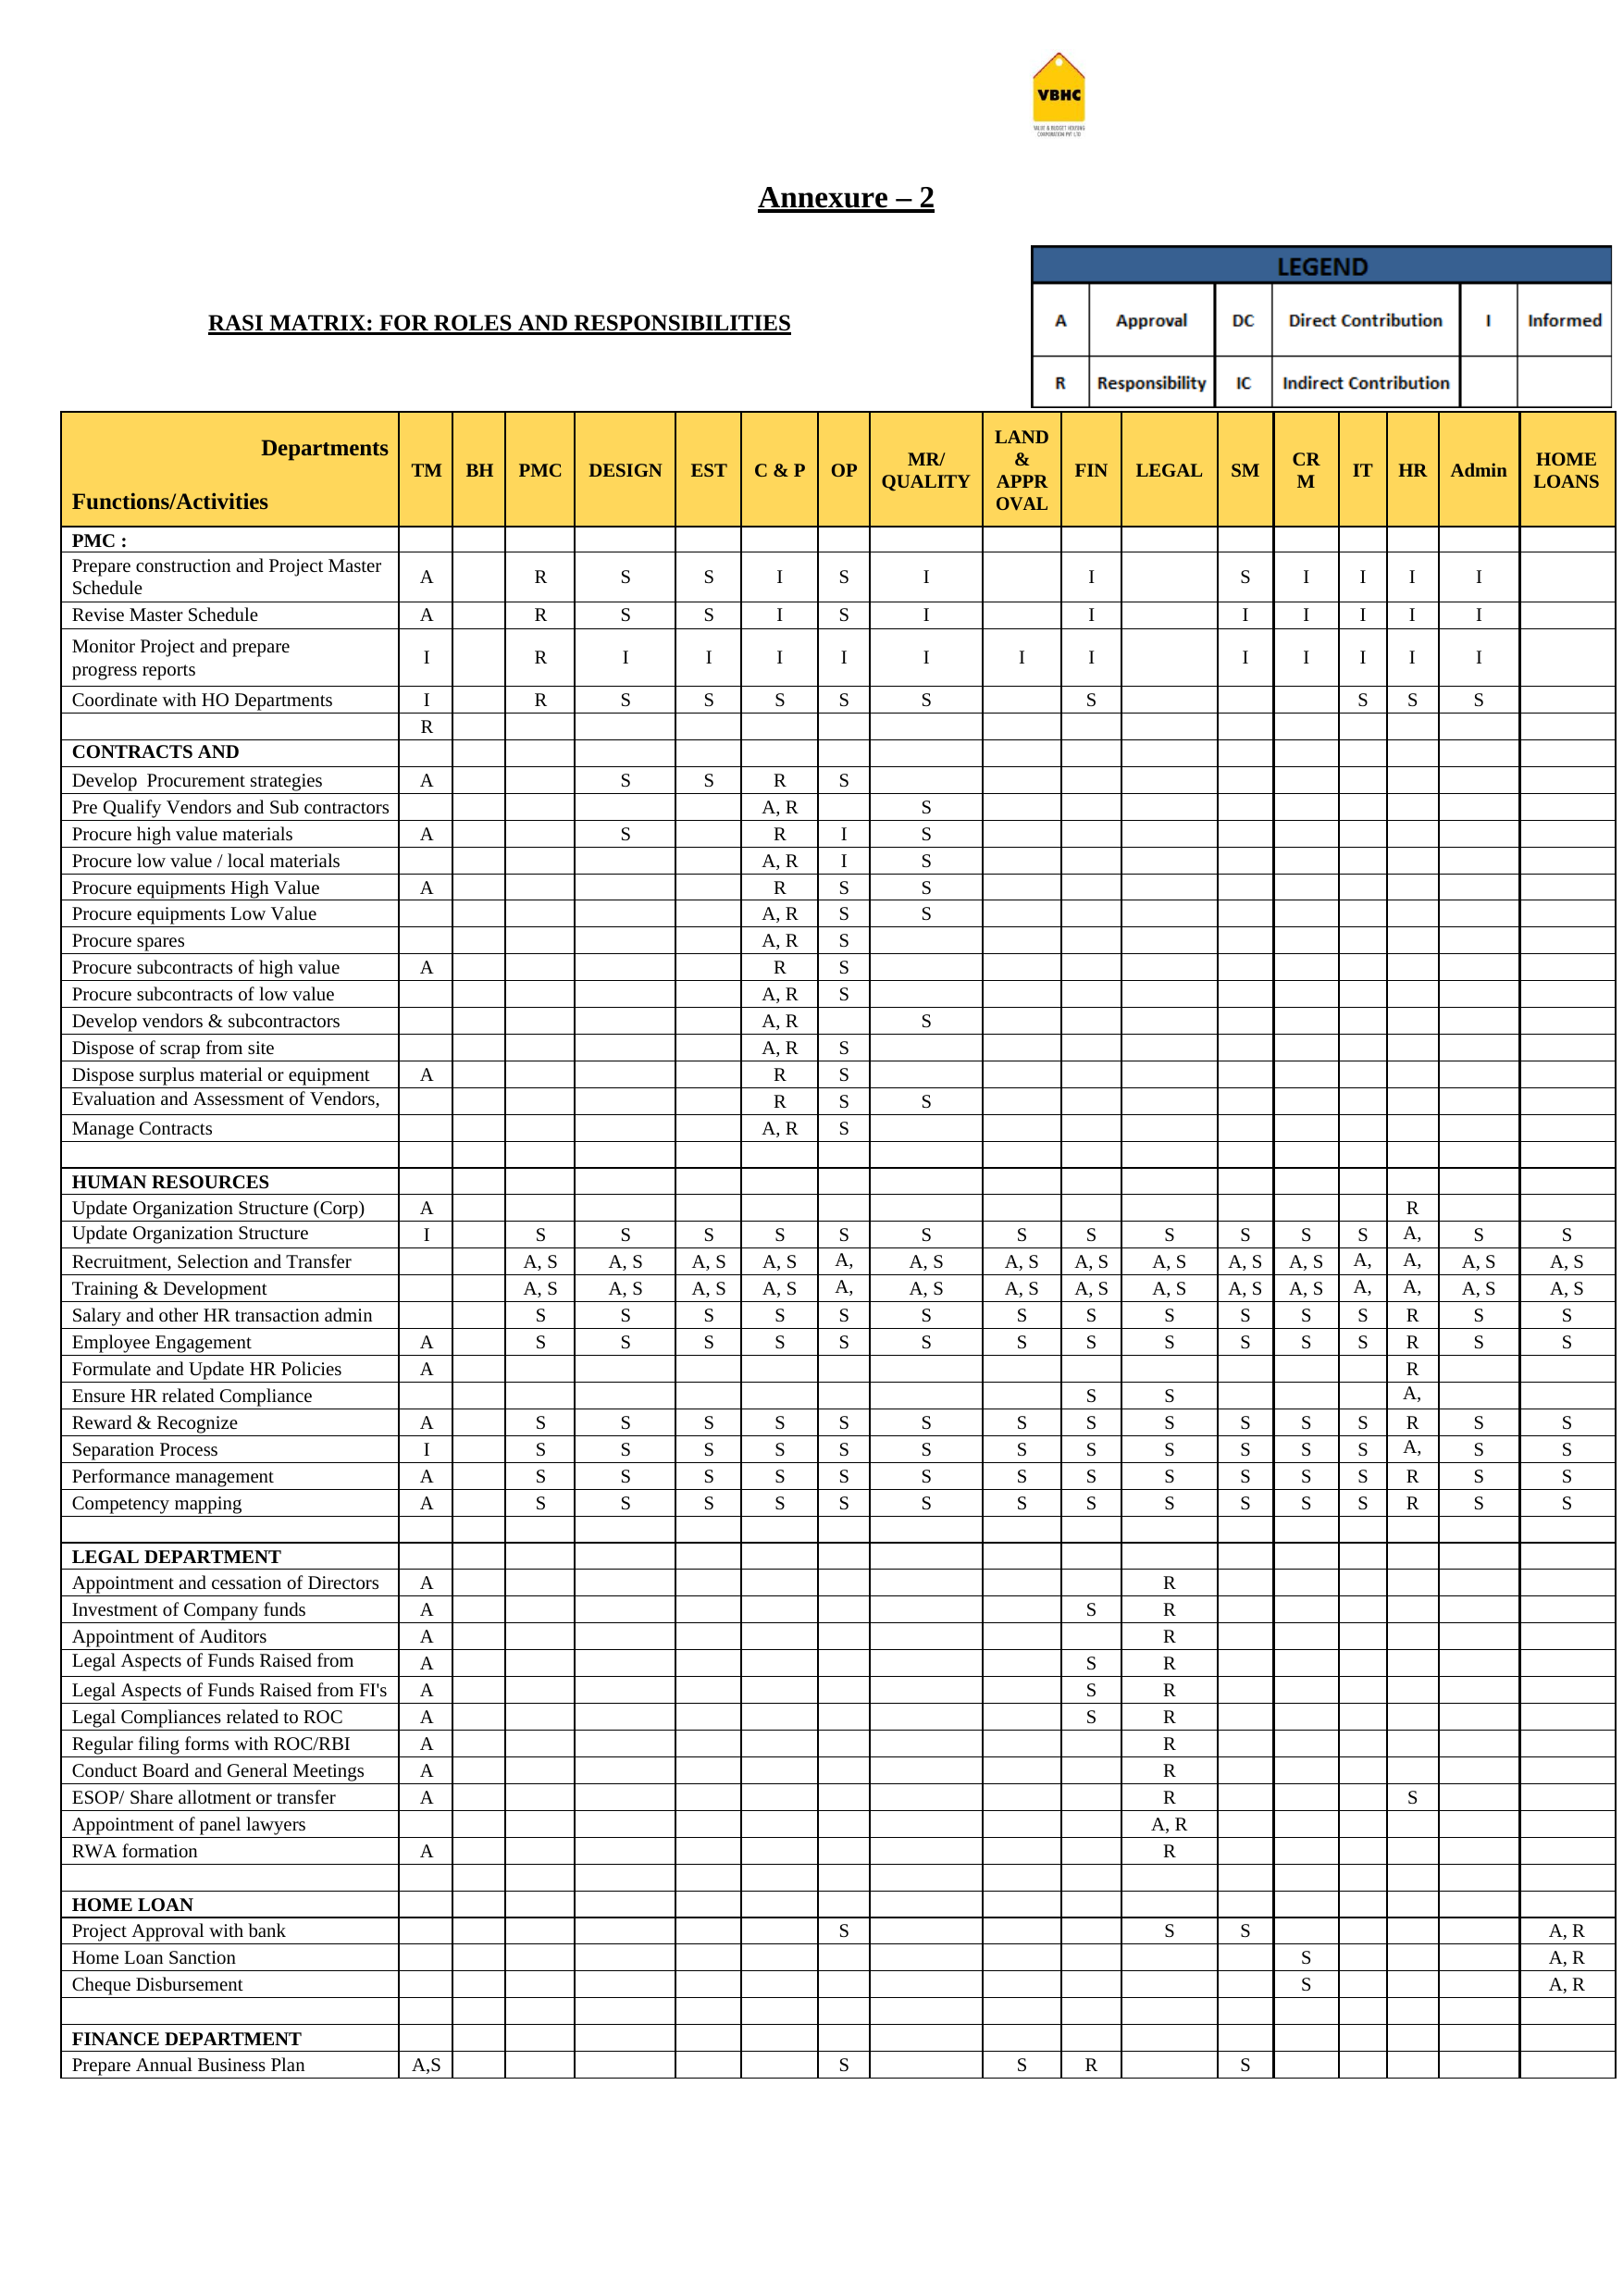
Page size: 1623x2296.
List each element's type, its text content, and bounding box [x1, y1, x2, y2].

table_cell [1122, 527, 1217, 552]
table_cell S [1275, 1302, 1338, 1328]
table_cell Performance management [62, 1463, 398, 1488]
table_cell [871, 1195, 982, 1221]
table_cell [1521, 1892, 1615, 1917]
table_cell S [1340, 1490, 1386, 1515]
table_cell R [1388, 1490, 1438, 1515]
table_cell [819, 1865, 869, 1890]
table_cell [1062, 927, 1121, 953]
table_cell [1062, 740, 1121, 766]
table_cell S [506, 1302, 574, 1328]
table_cell [871, 527, 982, 552]
table_cell [1521, 552, 1615, 601]
table_cell S [676, 1302, 740, 1328]
table_cell [819, 1704, 869, 1730]
table_cell S [1275, 1463, 1338, 1488]
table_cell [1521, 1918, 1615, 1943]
table_cell [1388, 1677, 1438, 1703]
table_cell S [1440, 1329, 1518, 1355]
table_cell [400, 1811, 452, 1836]
table_cell [453, 1704, 504, 1730]
table_cell [1062, 900, 1121, 926]
table_cell A, S [984, 1248, 1060, 1274]
table_cell [506, 900, 574, 926]
table_cell [1219, 1035, 1272, 1061]
table_cell [984, 552, 1060, 601]
table_cell [506, 954, 574, 980]
table_cell [1388, 848, 1438, 873]
table_cell [1219, 1731, 1272, 1756]
table_cell [1388, 1570, 1438, 1595]
table_cell [1440, 767, 1518, 793]
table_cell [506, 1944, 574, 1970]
table_cell A [400, 821, 452, 846]
table_cell [1275, 1677, 1338, 1703]
table_cell Appointment of panel lawyers [62, 1811, 398, 1836]
table_cell R [1122, 1570, 1217, 1595]
table_cell S [819, 1115, 869, 1141]
table_cell S [819, 875, 869, 900]
table_cell [506, 1356, 574, 1382]
table_cell [1521, 602, 1615, 627]
table_cell I [819, 848, 869, 873]
table_cell S [1122, 1329, 1217, 1355]
table_cell [1521, 954, 1615, 980]
table_cell [576, 1544, 675, 1569]
table_cell [400, 848, 452, 873]
table_cell S [1275, 1329, 1338, 1355]
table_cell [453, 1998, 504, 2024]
table_cell [1219, 927, 1272, 953]
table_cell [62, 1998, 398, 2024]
table_cell [506, 1757, 574, 1783]
table_cell [1275, 1061, 1338, 1087]
table_cell [506, 794, 574, 820]
table_cell S [1062, 687, 1121, 713]
table_cell R [506, 687, 574, 713]
table_cell R [506, 629, 574, 686]
table_cell [453, 552, 504, 601]
table_cell [1388, 1142, 1438, 1167]
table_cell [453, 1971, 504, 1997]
table_cell [1340, 900, 1386, 926]
table_cell S [742, 1329, 817, 1355]
table_cell [576, 848, 675, 873]
table_cell [1062, 1811, 1121, 1836]
table_cell S [1275, 1436, 1338, 1461]
table_cell [1388, 1088, 1438, 1114]
table_cell [1275, 1731, 1338, 1756]
table_cell [1062, 1570, 1121, 1595]
table_cell [1219, 1142, 1272, 1167]
table_cell [1219, 1704, 1272, 1730]
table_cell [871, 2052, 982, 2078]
table_cell [453, 1623, 504, 1649]
table_cell S [1521, 1436, 1615, 1461]
table_cell [676, 954, 740, 980]
table_cell [400, 1275, 452, 1301]
table_cell A [400, 1596, 452, 1622]
table_cell S [819, 1409, 869, 1435]
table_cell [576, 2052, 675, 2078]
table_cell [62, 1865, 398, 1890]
table_cell [1275, 794, 1338, 820]
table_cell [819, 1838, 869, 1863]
table_cell [1219, 900, 1272, 926]
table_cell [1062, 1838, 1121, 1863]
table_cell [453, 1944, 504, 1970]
table_cell [1388, 1169, 1438, 1194]
table_cell [1521, 1757, 1615, 1783]
table_cell [676, 1088, 740, 1114]
table_cell [1440, 1169, 1518, 1194]
table_cell R [1388, 1409, 1438, 1435]
table_cell [400, 527, 452, 552]
table_cell Procure low value / local materials [62, 848, 398, 873]
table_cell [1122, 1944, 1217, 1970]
table_cell S [819, 1222, 869, 1247]
table_cell A, S [506, 1275, 574, 1301]
table_cell S [676, 767, 740, 793]
table_cell [1219, 1623, 1272, 1649]
table_cell [453, 1383, 504, 1409]
table_cell [819, 1731, 869, 1756]
table_cell [1275, 821, 1338, 846]
table_cell [871, 1035, 982, 1061]
table_cell [453, 1596, 504, 1622]
table_cell S [1219, 1302, 1272, 1328]
table_cell S [819, 981, 869, 1007]
table_cell A [400, 875, 452, 900]
table_cell S [576, 1436, 675, 1461]
table_header HOME LOANS [1521, 413, 1615, 526]
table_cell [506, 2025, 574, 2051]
table_cell Ensure HR related Compliance [62, 1383, 398, 1409]
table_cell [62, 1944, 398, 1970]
table_cell [400, 1302, 452, 1328]
table_cell Update Organization Structure (Corp) [62, 1195, 398, 1221]
table_cell [742, 1623, 817, 1649]
table_cell I [1440, 629, 1518, 686]
table_cell [1440, 848, 1518, 873]
table_cell [819, 794, 869, 820]
table_cell [576, 1008, 675, 1034]
table_cell [1122, 900, 1217, 926]
table_cell [819, 527, 869, 552]
table_cell [1275, 1169, 1338, 1194]
table_cell [1521, 767, 1615, 793]
table_cell [676, 1731, 740, 1756]
table_cell [1062, 1356, 1121, 1382]
table_cell [819, 1677, 869, 1703]
table_cell [742, 1596, 817, 1622]
table_cell S [676, 1409, 740, 1435]
table_cell A [400, 1329, 452, 1355]
table_cell [1340, 1784, 1386, 1810]
table_cell [676, 1195, 740, 1221]
table_cell LEGAL DEPARTMENT [62, 1544, 398, 1569]
table_cell [453, 1115, 504, 1141]
table_cell [742, 1811, 817, 1836]
table_cell S [1219, 1222, 1272, 1247]
table_cell [1219, 1570, 1272, 1595]
table_cell A [400, 1409, 452, 1435]
table_cell A [400, 1731, 452, 1756]
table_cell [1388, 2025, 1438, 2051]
table_cell [819, 1195, 869, 1221]
table_cell [506, 848, 574, 873]
table_cell [453, 954, 504, 980]
table_cell [1219, 1088, 1272, 1114]
table_cell [1521, 1142, 1615, 1167]
table_cell S [871, 1008, 982, 1034]
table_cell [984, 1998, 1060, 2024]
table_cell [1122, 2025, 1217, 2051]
table_cell S [676, 1329, 740, 1355]
table_cell I [742, 602, 817, 627]
table_cell S [1275, 1409, 1338, 1435]
table_cell A, S [984, 1275, 1060, 1301]
table_cell S [576, 1222, 675, 1247]
table_cell [576, 1195, 675, 1221]
table_cell S [819, 602, 869, 627]
table_cell [506, 1169, 574, 1194]
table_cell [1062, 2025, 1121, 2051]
table_cell S [576, 1302, 675, 1328]
table_cell S [506, 1463, 574, 1488]
table_cell A [400, 954, 452, 980]
table_cell [1275, 1195, 1338, 1221]
table_cell [819, 1142, 869, 1167]
table_cell A, [1340, 1248, 1386, 1274]
table_cell [576, 1169, 675, 1194]
table_cell [453, 981, 504, 1007]
table_cell [1122, 1517, 1217, 1542]
table_cell [1122, 1544, 1217, 1569]
table_cell [506, 1570, 574, 1595]
table_cell CONTRACTS AND [62, 740, 398, 766]
table_cell [1122, 1008, 1217, 1034]
table_cell [62, 1517, 398, 1542]
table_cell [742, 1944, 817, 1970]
table_cell S [1275, 1490, 1338, 1515]
table_cell [506, 1731, 574, 1756]
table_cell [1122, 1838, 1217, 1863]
table_cell [1440, 981, 1518, 1007]
table_cell [742, 1169, 817, 1194]
table_cell [1440, 1650, 1518, 1676]
table_cell S [1062, 1463, 1121, 1488]
table_cell S [576, 1463, 675, 1488]
table_cell [1062, 1115, 1121, 1141]
table_cell [1219, 1650, 1272, 1676]
table_cell [742, 1383, 817, 1409]
table_cell [1388, 875, 1438, 900]
table_cell S [1340, 1329, 1386, 1355]
table_cell S [1062, 1436, 1121, 1461]
table_cell [819, 1570, 869, 1595]
table_header HR [1388, 413, 1438, 526]
table_cell [453, 1650, 504, 1676]
table_cell Legal Aspects of Funds Raised from FI's [62, 1677, 398, 1703]
table_cell S [1219, 1329, 1272, 1355]
picture [1029, 49, 1086, 139]
table_cell [453, 1222, 504, 1247]
table_cell [1440, 1731, 1518, 1756]
table_cell S [742, 1409, 817, 1435]
table_cell [676, 848, 740, 873]
table_cell [1521, 1596, 1615, 1622]
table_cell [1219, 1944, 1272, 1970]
table_cell Investment of Company funds [62, 1596, 398, 1622]
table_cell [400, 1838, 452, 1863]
table_cell [400, 1115, 452, 1141]
table_cell [819, 1784, 869, 1810]
table_cell Competency mapping [62, 1490, 398, 1515]
table_cell [676, 527, 740, 552]
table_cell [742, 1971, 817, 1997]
table_cell [1062, 821, 1121, 846]
table_cell [400, 900, 452, 926]
table_cell [742, 1570, 817, 1595]
table_cell [1388, 1008, 1438, 1034]
table_cell S [1122, 1302, 1217, 1328]
table_cell [1340, 1677, 1386, 1703]
table_cell [742, 527, 817, 552]
table_cell S [1219, 1490, 1272, 1515]
table_cell [742, 1356, 817, 1382]
table_cell A, [1388, 1436, 1438, 1461]
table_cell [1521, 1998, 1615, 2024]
table_cell I [1340, 629, 1386, 686]
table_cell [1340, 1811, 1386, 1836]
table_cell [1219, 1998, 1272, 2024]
table_cell S [676, 1436, 740, 1461]
table_cell [1062, 1784, 1121, 1810]
table_cell [1521, 714, 1615, 739]
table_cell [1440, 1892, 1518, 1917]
table_cell [1521, 1035, 1615, 1061]
table_cell [1340, 1544, 1386, 1569]
table_cell [576, 740, 675, 766]
table_cell [1440, 1544, 1518, 1569]
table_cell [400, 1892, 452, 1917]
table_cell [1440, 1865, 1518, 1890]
table_cell [506, 527, 574, 552]
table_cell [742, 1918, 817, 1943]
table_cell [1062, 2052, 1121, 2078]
table_cell I [871, 629, 982, 686]
table_cell I [1388, 552, 1438, 601]
table_cell S [576, 602, 675, 627]
table_cell [453, 1275, 504, 1301]
table_cell [676, 1544, 740, 1569]
table_cell ESOP/ Share allotment or transfer [62, 1784, 398, 1810]
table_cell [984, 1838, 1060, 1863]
table_cell [1062, 1195, 1121, 1221]
table_cell Revise Master Schedule [62, 602, 398, 627]
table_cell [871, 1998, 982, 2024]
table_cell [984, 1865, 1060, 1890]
table_cell Develop Procurement strategies [62, 767, 398, 793]
table_cell [1219, 1356, 1272, 1382]
table_cell [453, 1811, 504, 1836]
table_cell [819, 1356, 869, 1382]
table_cell [1062, 954, 1121, 980]
table_cell [984, 1677, 1060, 1703]
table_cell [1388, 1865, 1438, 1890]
table_cell A, S [742, 1275, 817, 1301]
table_cell S [1340, 1463, 1386, 1488]
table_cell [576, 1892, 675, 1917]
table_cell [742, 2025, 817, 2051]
table_cell R [742, 1061, 817, 1087]
table_cell S [1122, 1383, 1217, 1409]
table_cell Monitor Project and prepare progress reports [62, 629, 398, 686]
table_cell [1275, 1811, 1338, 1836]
table_cell S [1340, 1409, 1386, 1435]
table_cell I [576, 629, 675, 686]
table_cell [576, 1115, 675, 1141]
table_cell S [1440, 1222, 1518, 1247]
table_cell S [576, 1409, 675, 1435]
table_cell S [871, 687, 982, 713]
table_cell [1122, 1035, 1217, 1061]
table_cell A, [1388, 1383, 1438, 1409]
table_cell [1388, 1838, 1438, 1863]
table_cell [1521, 900, 1615, 926]
table_cell S [819, 1035, 869, 1061]
table_cell [1521, 1195, 1615, 1221]
table_cell [1122, 1088, 1217, 1114]
table_cell [1219, 740, 1272, 766]
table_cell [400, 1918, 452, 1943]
table_cell [742, 1784, 817, 1810]
table_cell [1062, 1035, 1121, 1061]
table_cell [1340, 1596, 1386, 1622]
table_cell I [1440, 602, 1518, 627]
table_cell [871, 1544, 982, 1569]
table_cell S [1062, 1222, 1121, 1247]
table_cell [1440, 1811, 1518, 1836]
table_cell [1219, 1195, 1272, 1221]
table_cell S [1122, 1409, 1217, 1435]
table_cell [1340, 1570, 1386, 1595]
table_cell Develop vendors & subcontractors [62, 1008, 398, 1034]
table_cell [1521, 1088, 1615, 1114]
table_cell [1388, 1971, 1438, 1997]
table_cell [1275, 900, 1338, 926]
table_cell [506, 1596, 574, 1622]
table_cell Separation Process [62, 1436, 398, 1461]
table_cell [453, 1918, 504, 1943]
table_cell [453, 1757, 504, 1783]
table_cell S [1122, 1222, 1217, 1247]
table_cell [819, 1757, 869, 1783]
table_cell S [1062, 1677, 1121, 1703]
table_cell [1219, 848, 1272, 873]
table_cell [1521, 848, 1615, 873]
table_cell S [1340, 687, 1386, 713]
table_cell [1062, 1008, 1121, 1034]
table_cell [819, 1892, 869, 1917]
table_cell [1062, 767, 1121, 793]
table_cell [1521, 981, 1615, 1007]
table_cell [400, 1035, 452, 1061]
table_cell A [400, 1784, 452, 1810]
table_cell Manage Contracts [62, 1115, 398, 1141]
table_cell S [1062, 1409, 1121, 1435]
table_cell [1388, 1731, 1438, 1756]
table_cell A [400, 1195, 452, 1221]
table_cell S [1122, 1490, 1217, 1515]
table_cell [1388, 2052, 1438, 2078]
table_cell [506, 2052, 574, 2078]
table_cell [1219, 954, 1272, 980]
table_cell [1275, 1623, 1338, 1649]
table_cell Update Organization Structure [62, 1222, 398, 1247]
table_cell [1521, 1570, 1615, 1595]
table_cell [576, 1650, 675, 1676]
table_cell S [1440, 687, 1518, 713]
table_cell [1340, 848, 1386, 873]
table_cell S [819, 1436, 869, 1461]
table_cell S [742, 1490, 817, 1515]
table_cell [1521, 629, 1615, 686]
table_cell Procure equipments Low Value [62, 900, 398, 926]
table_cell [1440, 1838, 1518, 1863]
table_cell [1388, 954, 1438, 980]
table_cell A, S [576, 1275, 675, 1301]
table_cell [676, 1677, 740, 1703]
table_cell [871, 1142, 982, 1167]
table_cell A, [1388, 1248, 1438, 1274]
table_cell A, R [742, 1035, 817, 1061]
table_cell [506, 1704, 574, 1730]
table_cell [1275, 1142, 1338, 1167]
table_cell [1440, 1677, 1518, 1703]
table_cell [506, 981, 574, 1007]
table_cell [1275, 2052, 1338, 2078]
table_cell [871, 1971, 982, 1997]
table_cell [400, 1088, 452, 1114]
table_cell [871, 1383, 982, 1409]
table_cell [453, 740, 504, 766]
table_cell [676, 794, 740, 820]
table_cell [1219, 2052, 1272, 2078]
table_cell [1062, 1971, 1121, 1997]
table_cell [1340, 1383, 1386, 1409]
table_cell R [1122, 1677, 1217, 1703]
table_cell S [742, 1463, 817, 1488]
table_cell [819, 1623, 869, 1649]
table_cell [871, 1757, 982, 1783]
table_cell Evaluation and Assessment of Vendors, [62, 1088, 398, 1114]
table_cell S [819, 954, 869, 980]
table_cell [871, 1061, 982, 1087]
table_cell I [400, 687, 452, 713]
table_cell [576, 1811, 675, 1836]
table_cell [1275, 1596, 1338, 1622]
table_cell [1340, 1356, 1386, 1382]
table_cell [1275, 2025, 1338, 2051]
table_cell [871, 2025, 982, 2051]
table_cell S [1521, 1490, 1615, 1515]
table_cell A, R [1122, 1811, 1217, 1836]
table_cell A, S [1275, 1248, 1338, 1274]
table_cell [819, 1517, 869, 1542]
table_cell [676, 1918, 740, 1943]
table_cell [1062, 1517, 1121, 1542]
table_cell [1340, 1650, 1386, 1676]
table_cell [1440, 1517, 1518, 1542]
table_cell [1219, 1008, 1272, 1034]
table_cell [676, 1704, 740, 1730]
table_cell [676, 1784, 740, 1810]
table_cell [676, 714, 740, 739]
table_cell [1275, 1704, 1338, 1730]
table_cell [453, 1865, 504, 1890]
table_cell S [1440, 1409, 1518, 1435]
table_cell [742, 1731, 817, 1756]
table_cell [1388, 900, 1438, 926]
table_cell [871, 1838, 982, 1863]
table_cell [984, 1169, 1060, 1194]
table_cell [819, 740, 869, 766]
table_cell [1440, 1383, 1518, 1409]
table_cell [984, 1650, 1060, 1676]
table_header DESIGN [576, 413, 675, 526]
table_cell [1340, 1623, 1386, 1649]
table_cell [576, 1596, 675, 1622]
table_cell [453, 629, 504, 686]
table_cell [984, 1596, 1060, 1622]
table_cell [1062, 1731, 1121, 1756]
table_cell [871, 1811, 982, 1836]
table_cell I [1219, 629, 1272, 686]
table_cell [1219, 1784, 1272, 1810]
table_cell [576, 794, 675, 820]
table_cell [1440, 527, 1518, 552]
table_cell [1388, 1757, 1438, 1783]
table_cell [676, 1169, 740, 1194]
table_cell [1340, 981, 1386, 1007]
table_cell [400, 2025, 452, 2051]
table_cell [871, 1517, 982, 1542]
table_cell [984, 1784, 1060, 1810]
table_cell [1340, 740, 1386, 766]
table_cell [984, 740, 1060, 766]
table_cell S [1219, 1409, 1272, 1435]
table_cell R [1122, 1623, 1217, 1649]
table_cell [1275, 1757, 1338, 1783]
table_cell S [676, 1463, 740, 1488]
table_cell [1521, 1115, 1615, 1141]
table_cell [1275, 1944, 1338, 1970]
table_cell S [1219, 1436, 1272, 1461]
table_cell [1062, 875, 1121, 900]
table_cell [1122, 1195, 1217, 1221]
table_cell [1521, 1061, 1615, 1087]
table_cell S [819, 1088, 869, 1114]
table_cell [871, 927, 982, 953]
table_cell [984, 687, 1060, 713]
table_cell [506, 1088, 574, 1114]
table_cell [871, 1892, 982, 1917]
table_cell [1275, 1008, 1338, 1034]
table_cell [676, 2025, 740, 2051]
table_cell [984, 1008, 1060, 1034]
table_cell S [1440, 1463, 1518, 1488]
table_cell [1388, 927, 1438, 953]
table_cell [871, 981, 982, 1007]
table_cell I [1388, 629, 1438, 686]
table_cell S [1062, 1490, 1121, 1515]
table_cell S [1340, 1302, 1386, 1328]
table_cell [871, 1731, 982, 1756]
table_header SM [1219, 413, 1272, 526]
table_cell I [871, 552, 982, 601]
table_cell [576, 1784, 675, 1810]
table_cell [1219, 714, 1272, 739]
table_cell S [819, 1302, 869, 1328]
table_cell [576, 1142, 675, 1167]
table_cell [1440, 1623, 1518, 1649]
table_cell [1340, 1115, 1386, 1141]
table_cell Training & Development [62, 1275, 398, 1301]
table_cell [576, 527, 675, 552]
table_cell [453, 1490, 504, 1515]
table_cell [453, 1731, 504, 1756]
table_header LEGAL [1122, 413, 1217, 526]
table_cell [1219, 527, 1272, 552]
table_cell R [1388, 1195, 1438, 1221]
table_cell [1275, 1784, 1338, 1810]
table_cell A [400, 1704, 452, 1730]
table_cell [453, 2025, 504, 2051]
table_cell [1275, 527, 1338, 552]
table_cell [1275, 714, 1338, 739]
table_cell [1388, 1623, 1438, 1649]
table_cell [1440, 1035, 1518, 1061]
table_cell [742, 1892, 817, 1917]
table_cell [984, 1088, 1060, 1114]
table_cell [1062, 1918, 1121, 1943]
table_header CR M [1275, 413, 1338, 526]
table_cell I [742, 552, 817, 601]
table_cell [1440, 875, 1518, 900]
table_cell [1122, 1061, 1217, 1087]
table_cell I [742, 629, 817, 686]
table_cell A, S [871, 1248, 982, 1274]
table_cell A, R [742, 848, 817, 873]
table_cell S [871, 1436, 982, 1461]
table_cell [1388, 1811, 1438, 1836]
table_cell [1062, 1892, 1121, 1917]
table_cell [819, 1544, 869, 1569]
table_cell [984, 714, 1060, 739]
table_cell [1122, 1356, 1217, 1382]
table_cell S [1062, 1704, 1121, 1730]
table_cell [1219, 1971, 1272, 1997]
table_cell S [871, 900, 982, 926]
table_cell Regular filing forms with ROC/RBI [62, 1731, 398, 1756]
table_cell S [742, 1302, 817, 1328]
table_cell A, S [1219, 1248, 1272, 1274]
table_cell [984, 1195, 1060, 1221]
table_cell [984, 602, 1060, 627]
table_cell A, [819, 1275, 869, 1301]
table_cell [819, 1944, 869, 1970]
table_cell [453, 848, 504, 873]
table_cell [1275, 954, 1338, 980]
table_cell [984, 1704, 1060, 1730]
table_cell A, S [1275, 1275, 1338, 1301]
table_cell S [1062, 1650, 1121, 1676]
table_cell [984, 1061, 1060, 1087]
table_cell [871, 1650, 982, 1676]
table_cell I [1340, 602, 1386, 627]
table_cell I [400, 1222, 452, 1247]
table_cell [742, 1544, 817, 1569]
table_cell [1062, 1061, 1121, 1087]
table_cell Legal Compliances related to ROC [62, 1704, 398, 1730]
table_cell [819, 1383, 869, 1409]
table_cell [453, 1463, 504, 1488]
table_cell [1062, 1544, 1121, 1569]
table_cell Formulate and Update HR Policies [62, 1356, 398, 1382]
table_cell R [1122, 1596, 1217, 1622]
table_cell [1340, 927, 1386, 953]
table_cell [1062, 1088, 1121, 1114]
table_cell S [1219, 1463, 1272, 1488]
table_cell S [819, 900, 869, 926]
table_cell [1219, 794, 1272, 820]
table_cell A, S [1521, 1248, 1615, 1274]
table_cell S [871, 794, 982, 820]
table_cell [453, 1008, 504, 1034]
table_cell [1275, 1570, 1338, 1595]
table_cell R [742, 875, 817, 900]
table_cell R [1388, 1302, 1438, 1328]
table_cell [984, 527, 1060, 552]
table_cell [576, 927, 675, 953]
table_cell S [506, 1409, 574, 1435]
table_cell [576, 1356, 675, 1382]
table_cell [676, 1570, 740, 1595]
table_cell [1388, 1544, 1438, 1569]
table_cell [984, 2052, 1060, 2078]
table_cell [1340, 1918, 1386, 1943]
table_cell [1219, 1169, 1272, 1194]
table_cell [1340, 1008, 1386, 1034]
table_cell [742, 1757, 817, 1783]
table_cell I [1275, 629, 1338, 686]
table_cell S [676, 552, 740, 601]
table_cell [676, 1517, 740, 1542]
table_cell [1521, 740, 1615, 766]
table_cell [676, 927, 740, 953]
table_cell I [1340, 552, 1386, 601]
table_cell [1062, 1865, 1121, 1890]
table_cell [1219, 1677, 1272, 1703]
table_cell [1521, 1623, 1615, 1649]
table_cell S [871, 1463, 982, 1488]
table_cell S [984, 1436, 1060, 1461]
table_cell S [871, 1302, 982, 1328]
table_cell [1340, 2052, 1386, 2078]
table_cell [1521, 821, 1615, 846]
table_cell [1275, 1356, 1338, 1382]
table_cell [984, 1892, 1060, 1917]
table_cell [576, 714, 675, 739]
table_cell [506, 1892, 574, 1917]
table_cell [1062, 1142, 1121, 1167]
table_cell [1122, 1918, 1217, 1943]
table_cell R [1122, 1650, 1217, 1676]
table_cell [1521, 1650, 1615, 1676]
table_cell Dispose surplus material or equipment [62, 1061, 398, 1087]
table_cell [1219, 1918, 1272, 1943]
table_cell [453, 1544, 504, 1569]
table_cell [453, 1784, 504, 1810]
table_cell S [871, 875, 982, 900]
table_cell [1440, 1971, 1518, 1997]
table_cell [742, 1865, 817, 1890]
table_cell [1122, 687, 1217, 713]
table_cell [453, 527, 504, 552]
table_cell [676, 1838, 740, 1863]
table_cell [1521, 1704, 1615, 1730]
table_cell [576, 1570, 675, 1595]
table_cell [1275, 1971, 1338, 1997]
table_cell [1340, 1731, 1386, 1756]
table_cell Employee Engagement [62, 1329, 398, 1355]
table_cell R [1388, 1329, 1438, 1355]
table_cell S [984, 1329, 1060, 1355]
table_cell S [1340, 1436, 1386, 1461]
table_header C & P [742, 413, 817, 526]
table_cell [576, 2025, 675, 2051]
table_cell [576, 1517, 675, 1542]
table_cell [506, 1677, 574, 1703]
table_cell [1388, 1704, 1438, 1730]
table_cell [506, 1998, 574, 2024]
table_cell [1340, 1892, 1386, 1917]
table_cell Recruitment, Selection and Transfer [62, 1248, 398, 1274]
table_cell [453, 1409, 504, 1435]
table_header PMC [506, 413, 574, 526]
table_cell [1219, 821, 1272, 846]
table_cell A [400, 1757, 452, 1783]
table_cell S [819, 552, 869, 601]
table_cell [1440, 1704, 1518, 1730]
table_cell [453, 1088, 504, 1114]
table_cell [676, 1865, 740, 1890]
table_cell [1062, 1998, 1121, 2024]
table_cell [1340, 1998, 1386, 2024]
table_cell [676, 875, 740, 900]
table_cell S [506, 1490, 574, 1515]
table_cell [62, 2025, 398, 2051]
table_cell Appointment and cessation of Directors [62, 1570, 398, 1595]
table_cell [1219, 875, 1272, 900]
table_cell [1219, 1811, 1272, 1836]
table_cell I [819, 629, 869, 686]
table_cell [1062, 714, 1121, 739]
table_cell A, S [1440, 1275, 1518, 1301]
table_cell [506, 1195, 574, 1221]
table_cell S [1219, 552, 1272, 601]
table_cell [984, 1517, 1060, 1542]
table_cell S [576, 552, 675, 601]
table_cell [1440, 1195, 1518, 1221]
table_cell [576, 1731, 675, 1756]
table_cell A [400, 767, 452, 793]
table_cell HUMAN RESOURCES [62, 1169, 398, 1194]
table_cell [453, 1142, 504, 1167]
table_cell [1122, 981, 1217, 1007]
table_cell A, S [1521, 1275, 1615, 1301]
table_header FIN [1062, 413, 1121, 526]
table_cell [984, 954, 1060, 980]
table_cell [676, 1811, 740, 1836]
table_cell [1122, 821, 1217, 846]
table_cell R [400, 714, 452, 739]
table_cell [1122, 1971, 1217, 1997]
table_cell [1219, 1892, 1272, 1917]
table_cell [742, 740, 817, 766]
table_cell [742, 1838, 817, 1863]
table_cell [1340, 821, 1386, 846]
table_header EST [676, 413, 740, 526]
table_header TM [400, 413, 452, 526]
table_cell [1521, 527, 1615, 552]
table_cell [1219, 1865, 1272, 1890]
table_cell S [1062, 1383, 1121, 1409]
table_cell [819, 1008, 869, 1034]
table_cell S [576, 687, 675, 713]
table_cell [400, 740, 452, 766]
table_cell [984, 1115, 1060, 1141]
table_cell [1440, 1784, 1518, 1810]
table_cell [1122, 602, 1217, 627]
table_cell [1440, 1142, 1518, 1167]
table_cell [506, 1142, 574, 1167]
table_cell [1062, 848, 1121, 873]
table_cell [984, 927, 1060, 953]
table_cell [676, 1061, 740, 1087]
table_cell A [400, 1490, 452, 1515]
table_cell S [1388, 687, 1438, 713]
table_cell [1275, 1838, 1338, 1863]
table_cell [676, 740, 740, 766]
table_cell [506, 1811, 574, 1836]
table_cell S [1062, 1329, 1121, 1355]
table_cell [984, 794, 1060, 820]
table_cell A [400, 1677, 452, 1703]
table_cell [1275, 1088, 1338, 1114]
table_cell [576, 1623, 675, 1649]
table_cell [453, 767, 504, 793]
table_cell [1388, 1517, 1438, 1542]
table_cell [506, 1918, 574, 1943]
table_cell I [819, 821, 869, 846]
table_cell A [400, 1650, 452, 1676]
table_cell [819, 1596, 869, 1622]
table_cell S [676, 687, 740, 713]
table_cell [1440, 1115, 1518, 1141]
table_cell R [1388, 1463, 1438, 1488]
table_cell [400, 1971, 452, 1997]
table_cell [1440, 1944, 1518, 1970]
table_cell [1440, 794, 1518, 820]
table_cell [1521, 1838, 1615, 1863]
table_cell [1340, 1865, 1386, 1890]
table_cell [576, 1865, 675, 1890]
table_cell [576, 1757, 675, 1783]
table_cell A, S [1122, 1248, 1217, 1274]
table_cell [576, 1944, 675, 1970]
table_cell [1340, 1035, 1386, 1061]
table_cell [506, 927, 574, 953]
table_cell A, [1340, 1275, 1386, 1301]
table_cell PMC : [62, 527, 398, 552]
table_cell [984, 767, 1060, 793]
table_cell S [742, 687, 817, 713]
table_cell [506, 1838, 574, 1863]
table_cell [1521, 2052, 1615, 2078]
picture [1031, 245, 1613, 408]
table_cell S [742, 1436, 817, 1461]
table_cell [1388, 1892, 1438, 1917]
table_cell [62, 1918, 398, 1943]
table_cell S [1521, 1222, 1615, 1247]
table_header Departments Functions/Activities [62, 413, 398, 526]
table_cell Procure high value materials [62, 821, 398, 846]
table_cell [453, 1677, 504, 1703]
table_cell [676, 1115, 740, 1141]
table_cell [871, 714, 982, 739]
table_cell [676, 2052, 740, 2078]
table_cell [453, 1169, 504, 1194]
table_cell [1521, 1731, 1615, 1756]
table_cell [1340, 1195, 1386, 1221]
table_cell [1388, 1596, 1438, 1622]
table_cell [1440, 900, 1518, 926]
table_cell [1275, 1544, 1338, 1569]
table_cell [1388, 1061, 1438, 1087]
table_cell S [1275, 1222, 1338, 1247]
table_cell [453, 821, 504, 846]
table_cell S [576, 767, 675, 793]
table_cell [676, 1008, 740, 1034]
table_cell [506, 1008, 574, 1034]
table_cell Coordinate with HO Departments [62, 687, 398, 713]
table_cell [400, 1142, 452, 1167]
table_cell S [871, 848, 982, 873]
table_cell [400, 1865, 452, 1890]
table_cell [453, 687, 504, 713]
table_cell [1440, 1008, 1518, 1034]
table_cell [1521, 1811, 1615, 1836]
table_cell [984, 1356, 1060, 1382]
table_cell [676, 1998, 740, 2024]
table_cell [1388, 714, 1438, 739]
table_cell I [676, 629, 740, 686]
table_cell [1440, 1570, 1518, 1595]
table_cell [742, 1142, 817, 1167]
table_cell [506, 1623, 574, 1649]
table_cell [453, 1517, 504, 1542]
table_cell [676, 1356, 740, 1382]
table_header Admin [1440, 413, 1518, 526]
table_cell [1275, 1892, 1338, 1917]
table_cell S [984, 1409, 1060, 1435]
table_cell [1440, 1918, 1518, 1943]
table_cell [1388, 981, 1438, 1007]
table_cell [871, 1784, 982, 1810]
table_cell [506, 1035, 574, 1061]
table_cell [1388, 1035, 1438, 1061]
table_cell I [400, 629, 452, 686]
table_cell [676, 1650, 740, 1676]
table_cell [819, 1169, 869, 1194]
table_cell [1340, 1169, 1386, 1194]
table_cell I [400, 1436, 452, 1461]
table_cell [576, 1677, 675, 1703]
table_cell [1275, 1115, 1338, 1141]
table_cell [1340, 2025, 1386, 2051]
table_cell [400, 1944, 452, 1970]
table_cell [984, 1757, 1060, 1783]
table_cell [1521, 687, 1615, 713]
table_cell [1062, 1623, 1121, 1649]
table_cell S [576, 1490, 675, 1515]
table_cell [453, 602, 504, 627]
table_cell [453, 1356, 504, 1382]
table_cell [1521, 1169, 1615, 1194]
table_cell [506, 1061, 574, 1087]
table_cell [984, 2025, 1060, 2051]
table_cell [1521, 1784, 1615, 1810]
table_cell [984, 1544, 1060, 1569]
table_cell I [871, 602, 982, 627]
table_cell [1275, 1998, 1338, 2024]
table_cell I [1062, 629, 1121, 686]
table_cell A, S [1122, 1275, 1217, 1301]
table_cell [676, 1383, 740, 1409]
table_cell [453, 1195, 504, 1221]
table_cell [1340, 794, 1386, 820]
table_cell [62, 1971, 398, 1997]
table_cell A [400, 1356, 452, 1382]
table_cell [1340, 954, 1386, 980]
table_cell A [400, 1061, 452, 1087]
table_cell [506, 821, 574, 846]
table_cell [819, 1650, 869, 1676]
table_cell S [1521, 1329, 1615, 1355]
table_cell [400, 981, 452, 1007]
table_cell [871, 1704, 982, 1730]
table_cell A, R [742, 1008, 817, 1034]
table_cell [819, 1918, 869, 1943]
table_cell [576, 900, 675, 926]
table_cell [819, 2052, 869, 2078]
table_cell [742, 714, 817, 739]
table_cell [576, 954, 675, 980]
table_cell R [506, 552, 574, 601]
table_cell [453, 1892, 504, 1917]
table_cell [576, 875, 675, 900]
table_cell [871, 767, 982, 793]
table_cell S [1122, 1436, 1217, 1461]
table_cell [1219, 981, 1272, 1007]
table_cell [1440, 1088, 1518, 1114]
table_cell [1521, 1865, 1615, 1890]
subtitle Annexure – 2 [756, 179, 936, 215]
table_cell [984, 875, 1060, 900]
table_cell A, [819, 1248, 869, 1274]
table_cell [1440, 927, 1518, 953]
table_cell S [506, 1436, 574, 1461]
table_cell A, S [506, 1248, 574, 1274]
table_cell [1122, 1115, 1217, 1141]
table_cell [871, 954, 982, 980]
table_cell [1340, 875, 1386, 900]
table_cell Salary and other HR transaction admin [62, 1302, 398, 1328]
table_cell [1122, 875, 1217, 900]
table_header LAND & APPR OVAL [984, 413, 1060, 526]
table_cell [871, 1677, 982, 1703]
table_cell [453, 794, 504, 820]
table_cell [576, 1704, 675, 1730]
table_cell [1219, 1115, 1272, 1141]
table_cell S [1122, 1463, 1217, 1488]
table_cell A, R [742, 1115, 817, 1141]
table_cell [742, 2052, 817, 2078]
table_cell A, S [1062, 1275, 1121, 1301]
table_cell [400, 927, 452, 953]
table_cell [871, 1596, 982, 1622]
table_cell [576, 1035, 675, 1061]
table_cell A, S [1062, 1248, 1121, 1274]
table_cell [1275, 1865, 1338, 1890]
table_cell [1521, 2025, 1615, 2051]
table_cell S [984, 1490, 1060, 1515]
table_cell [1275, 767, 1338, 793]
table_cell [1340, 1088, 1386, 1114]
table_cell [984, 848, 1060, 873]
table_cell [576, 1088, 675, 1114]
table_cell [1122, 794, 1217, 820]
table_cell [506, 875, 574, 900]
table_cell R [1388, 1356, 1438, 1382]
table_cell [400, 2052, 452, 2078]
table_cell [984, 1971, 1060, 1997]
table_cell A, R [742, 927, 817, 953]
table_cell S [1521, 1463, 1615, 1488]
table_cell [1122, 1142, 1217, 1167]
table_cell [1340, 1142, 1386, 1167]
table_cell [1275, 1383, 1338, 1409]
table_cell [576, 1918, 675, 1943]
table_cell S [676, 602, 740, 627]
table_cell [506, 1383, 574, 1409]
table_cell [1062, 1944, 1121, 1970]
table_cell S [871, 1088, 982, 1114]
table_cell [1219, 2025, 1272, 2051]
table_cell [1388, 767, 1438, 793]
table_cell [1062, 1757, 1121, 1783]
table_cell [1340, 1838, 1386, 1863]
table_cell [1440, 740, 1518, 766]
table_cell [453, 714, 504, 739]
table_cell S [1062, 1596, 1121, 1622]
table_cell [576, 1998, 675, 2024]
table_cell Dispose of scrap from site [62, 1035, 398, 1061]
table_cell [1275, 740, 1338, 766]
table_cell [1219, 1596, 1272, 1622]
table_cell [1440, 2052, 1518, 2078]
table_cell [1388, 794, 1438, 820]
table_cell S [871, 1409, 982, 1435]
table_cell [453, 1035, 504, 1061]
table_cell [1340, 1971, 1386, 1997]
table_cell [1122, 927, 1217, 953]
table_cell Procure subcontracts of high value [62, 954, 398, 980]
table_cell [1122, 740, 1217, 766]
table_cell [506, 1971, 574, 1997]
table_cell [1219, 1383, 1272, 1409]
table_cell [453, 1061, 504, 1087]
table_cell [819, 714, 869, 739]
table_cell [1275, 1035, 1338, 1061]
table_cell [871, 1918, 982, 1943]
table_cell A, S [742, 1248, 817, 1274]
table_cell [62, 714, 398, 739]
table_cell [819, 1811, 869, 1836]
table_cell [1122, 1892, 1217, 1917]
table_cell Conduct Board and General Meetings [62, 1757, 398, 1783]
table_cell [742, 1517, 817, 1542]
table_cell [742, 1677, 817, 1703]
table_cell S [1521, 1409, 1615, 1435]
table_cell [1440, 1356, 1518, 1382]
table_cell S [1440, 1490, 1518, 1515]
table_cell [1340, 527, 1386, 552]
table_cell A, S [1440, 1248, 1518, 1274]
table_cell A, S [676, 1275, 740, 1301]
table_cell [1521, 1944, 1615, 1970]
table_cell A, S [1219, 1275, 1272, 1301]
table_cell [676, 1035, 740, 1061]
table_cell [984, 1383, 1060, 1409]
table_cell [1388, 1650, 1438, 1676]
table_cell S [871, 821, 982, 846]
table_cell [1062, 981, 1121, 1007]
table_cell [506, 1650, 574, 1676]
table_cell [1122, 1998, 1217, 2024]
table_cell [742, 1650, 817, 1676]
table_cell R [1122, 1731, 1217, 1756]
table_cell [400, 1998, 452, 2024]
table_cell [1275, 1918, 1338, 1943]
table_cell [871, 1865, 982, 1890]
table_cell [1219, 687, 1272, 713]
table_cell [676, 1596, 740, 1622]
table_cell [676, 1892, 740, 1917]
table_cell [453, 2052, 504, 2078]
table_cell [742, 1195, 817, 1221]
table_header OP [819, 413, 869, 526]
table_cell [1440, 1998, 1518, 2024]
table_cell [984, 1623, 1060, 1649]
table_cell R [742, 954, 817, 980]
table_cell I [1062, 552, 1121, 601]
table_cell S [676, 1222, 740, 1247]
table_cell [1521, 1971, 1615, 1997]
table_header BH [453, 413, 504, 526]
table_cell [1340, 1517, 1386, 1542]
table_cell S [871, 1329, 982, 1355]
table_cell [1340, 767, 1386, 793]
table_cell R [506, 602, 574, 627]
table_cell [1275, 981, 1338, 1007]
table_cell [676, 1757, 740, 1783]
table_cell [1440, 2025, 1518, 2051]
table_cell [1219, 767, 1272, 793]
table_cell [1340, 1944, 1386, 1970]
table_cell R [1122, 1757, 1217, 1783]
table_cell [1122, 848, 1217, 873]
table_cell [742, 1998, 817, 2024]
table_cell [1521, 1677, 1615, 1703]
table_cell A [400, 1570, 452, 1595]
table_cell [453, 1570, 504, 1595]
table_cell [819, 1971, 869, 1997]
table_cell R [1122, 1784, 1217, 1810]
table_cell S [1388, 1784, 1438, 1810]
table_cell [1521, 1517, 1615, 1542]
table_cell [676, 1142, 740, 1167]
table_cell [1219, 1517, 1272, 1542]
table_cell A, R [742, 981, 817, 1007]
table_cell [1275, 687, 1338, 713]
table_cell [1521, 927, 1615, 953]
table_cell [1275, 927, 1338, 953]
table_cell S [984, 1463, 1060, 1488]
table_cell A, R [742, 900, 817, 926]
table_cell [742, 1704, 817, 1730]
table_cell [1122, 552, 1217, 601]
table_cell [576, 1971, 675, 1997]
table_cell S [819, 767, 869, 793]
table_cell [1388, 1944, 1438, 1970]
table_cell [871, 1570, 982, 1595]
table_cell S [1440, 1436, 1518, 1461]
table_cell [676, 900, 740, 926]
table_cell R [742, 1088, 817, 1114]
table_cell S [819, 1463, 869, 1488]
table_cell S [1521, 1302, 1615, 1328]
table_cell [1440, 714, 1518, 739]
table_cell A [400, 602, 452, 627]
table_cell [984, 1570, 1060, 1595]
table_cell A, [1388, 1222, 1438, 1247]
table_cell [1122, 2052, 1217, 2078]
table_cell [453, 900, 504, 926]
table_cell [1122, 714, 1217, 739]
table_cell I [1062, 602, 1121, 627]
table_cell A, [1388, 1275, 1438, 1301]
table_cell [453, 927, 504, 953]
table_cell [576, 981, 675, 1007]
table_cell Procure equipments High Value [62, 875, 398, 900]
table_cell [1275, 1517, 1338, 1542]
table_cell [1521, 794, 1615, 820]
table_cell S [984, 1302, 1060, 1328]
table_cell [1440, 821, 1518, 846]
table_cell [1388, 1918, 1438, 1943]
table_cell [1440, 1061, 1518, 1087]
table_cell S [576, 821, 675, 846]
table_cell R [742, 821, 817, 846]
table_cell Prepare construction and Project Master Schedule [62, 552, 398, 601]
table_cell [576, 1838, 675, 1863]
table_cell [676, 981, 740, 1007]
table_cell Procure subcontracts of low value [62, 981, 398, 1007]
table_cell [871, 1356, 982, 1382]
table_cell [453, 1436, 504, 1461]
table_cell [506, 1544, 574, 1569]
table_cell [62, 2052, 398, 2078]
table_cell R [742, 767, 817, 793]
table_cell [453, 1248, 504, 1274]
table_cell [1275, 1650, 1338, 1676]
table_cell A [400, 1623, 452, 1649]
table_cell [1521, 875, 1615, 900]
table_cell [400, 1383, 452, 1409]
table_cell [1340, 1704, 1386, 1730]
table_cell S [871, 1222, 982, 1247]
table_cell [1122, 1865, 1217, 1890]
table_cell S [819, 927, 869, 953]
table_cell [576, 1061, 675, 1087]
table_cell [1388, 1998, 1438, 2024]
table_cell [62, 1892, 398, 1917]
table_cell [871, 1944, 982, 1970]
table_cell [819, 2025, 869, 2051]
table_cell I [1275, 602, 1338, 627]
table_cell [1275, 848, 1338, 873]
table_cell [1440, 954, 1518, 980]
table_cell [453, 1302, 504, 1328]
table_cell [506, 1517, 574, 1542]
table_cell Reward & Recognize [62, 1409, 398, 1435]
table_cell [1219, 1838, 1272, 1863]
table_header IT [1340, 413, 1386, 526]
table_cell Procure spares [62, 927, 398, 953]
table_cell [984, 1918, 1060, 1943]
table_cell [871, 1169, 982, 1194]
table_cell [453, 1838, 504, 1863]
table_cell I [1440, 552, 1518, 601]
table_cell [1219, 1544, 1272, 1569]
table_cell [1440, 1757, 1518, 1783]
table_cell [984, 1035, 1060, 1061]
table_cell [1062, 527, 1121, 552]
table_cell S [742, 1222, 817, 1247]
table_cell A, R [742, 794, 817, 820]
table_cell [1219, 1757, 1272, 1783]
table_cell [1122, 954, 1217, 980]
table_cell S [819, 1329, 869, 1355]
table_cell Pre Qualify Vendors and Sub contractors [62, 794, 398, 820]
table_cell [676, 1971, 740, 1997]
table_cell [400, 1008, 452, 1034]
table_cell [400, 1248, 452, 1274]
table_cell [984, 1142, 1060, 1167]
table_cell I [1275, 552, 1338, 601]
table_cell [453, 875, 504, 900]
table_cell I [1219, 602, 1272, 627]
table_cell [506, 740, 574, 766]
text RASI MATRIX: FOR ROLES AND RESPONSIBILITIES [208, 309, 1031, 336]
table_cell [400, 1169, 452, 1194]
table_cell [1388, 740, 1438, 766]
table_cell [984, 1811, 1060, 1836]
table_cell [1122, 629, 1217, 686]
table_cell [506, 767, 574, 793]
table_cell R [1122, 1704, 1217, 1730]
table_cell [1388, 527, 1438, 552]
table_cell [676, 1623, 740, 1649]
table_cell [984, 1731, 1060, 1756]
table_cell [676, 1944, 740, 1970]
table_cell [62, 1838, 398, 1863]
table_cell A, S [676, 1248, 740, 1274]
table_cell S [1340, 1222, 1386, 1247]
table_cell S [1440, 1302, 1518, 1328]
table_cell [400, 794, 452, 820]
table_cell [62, 1142, 398, 1167]
table_cell A, S [871, 1275, 982, 1301]
table_cell S [819, 1490, 869, 1515]
table_cell [1340, 1757, 1386, 1783]
table_cell [400, 1517, 452, 1542]
table_cell [984, 821, 1060, 846]
table_cell S [1062, 1302, 1121, 1328]
table_cell [453, 1329, 504, 1355]
table_cell [1440, 1596, 1518, 1622]
table_cell S [819, 687, 869, 713]
table_cell [1521, 1544, 1615, 1569]
table_cell [871, 740, 982, 766]
table_cell [984, 981, 1060, 1007]
table_cell A [400, 1463, 452, 1488]
table_cell [1340, 714, 1386, 739]
table_cell [871, 1623, 982, 1649]
table_cell S [576, 1329, 675, 1355]
table_cell S [871, 1490, 982, 1515]
table_cell [1122, 1169, 1217, 1194]
table_cell [1275, 875, 1338, 900]
table_cell I [984, 629, 1060, 686]
table_cell [1219, 1061, 1272, 1087]
table_cell [1521, 1356, 1615, 1382]
table_cell A, S [576, 1248, 675, 1274]
table_header MR/ QUALITY [871, 413, 982, 526]
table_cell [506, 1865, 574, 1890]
table_cell [676, 821, 740, 846]
table_cell S [819, 1061, 869, 1087]
table_cell [506, 1784, 574, 1810]
table_cell [400, 1544, 452, 1569]
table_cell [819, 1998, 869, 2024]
table_cell S [676, 1490, 740, 1515]
table_cell [506, 714, 574, 739]
table_cell [1388, 821, 1438, 846]
table_cell S [984, 1222, 1060, 1247]
table_cell Legal Aspects of Funds Raised from [62, 1650, 398, 1676]
table_cell S [506, 1222, 574, 1247]
table_cell [576, 1383, 675, 1409]
table_cell I [1388, 602, 1438, 627]
table_cell Appointment of Auditors [62, 1623, 398, 1649]
table_cell S [506, 1329, 574, 1355]
table_cell [1340, 1061, 1386, 1087]
table_cell [1122, 767, 1217, 793]
table_cell [1388, 1115, 1438, 1141]
table_cell [984, 900, 1060, 926]
table_cell [871, 1115, 982, 1141]
table_cell A [400, 552, 452, 601]
table_cell [1062, 1169, 1121, 1194]
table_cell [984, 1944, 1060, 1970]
table_cell [506, 1115, 574, 1141]
table_cell [1521, 1008, 1615, 1034]
table_cell [1062, 794, 1121, 820]
table_cell [1521, 1383, 1615, 1409]
